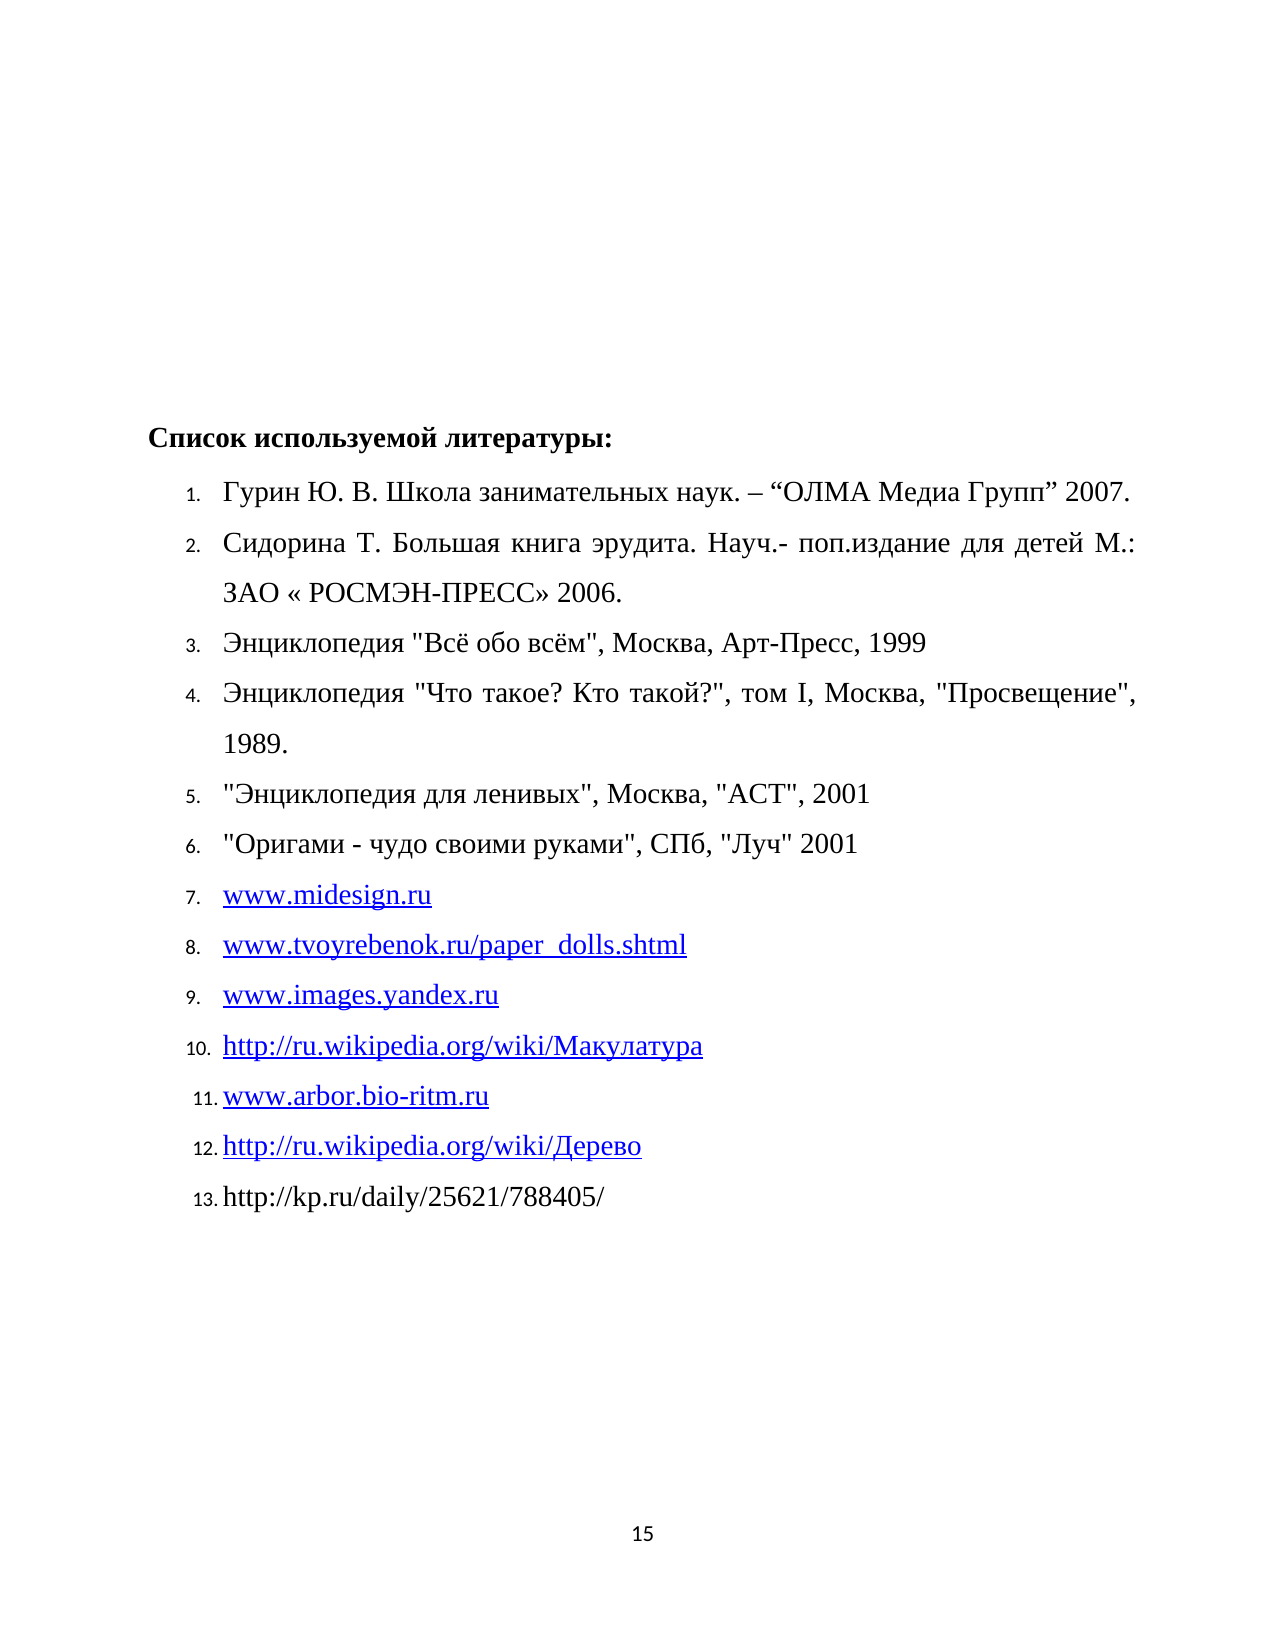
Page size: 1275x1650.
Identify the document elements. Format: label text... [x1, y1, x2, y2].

list "Оригами - чудо своими руками", СПб, "Луч" 2001 [185, 827, 1137, 860]
list Энциклопедия "Всё обо всём", Москва, Арт-Пресс, 1999 [185, 625, 1137, 659]
list http://ru.wikipedia.org/wiki/Макулатура [185, 1028, 1137, 1061]
list Энциклопедия "Что такое? Кто такой?", том I, Москва, "Просвещение", 1989. [185, 676, 1137, 759]
list "Энциклопедия для ленивых", Москва, "АСТ", 2001 [185, 776, 1137, 810]
list www.tvoyrebenok.ru/paper_dolls.shtml [185, 927, 1137, 961]
list Гурин Ю. В. Школа занимательных наук. – “ОЛМА Медиа Групп” 2007. [185, 474, 1137, 508]
list http://kp.ru/daily/25621/788405/ [148, 1179, 1137, 1212]
list www.images.yandex.ru [185, 977, 1137, 1011]
text Список используемой литературы: [148, 420, 1137, 453]
list www.midesign.ru [185, 877, 1137, 910]
list www.arbor.bio-ritm.ru [148, 1078, 1137, 1112]
list Сидорина Т. Большая книга эрудита. Науч.- поп.издание для детей М.: ЗАО « РОСМЭН-ПРЕСС» 2006. [185, 525, 1137, 608]
list http://ru.wikipedia.org/wiki/Дерево [148, 1128, 1137, 1162]
